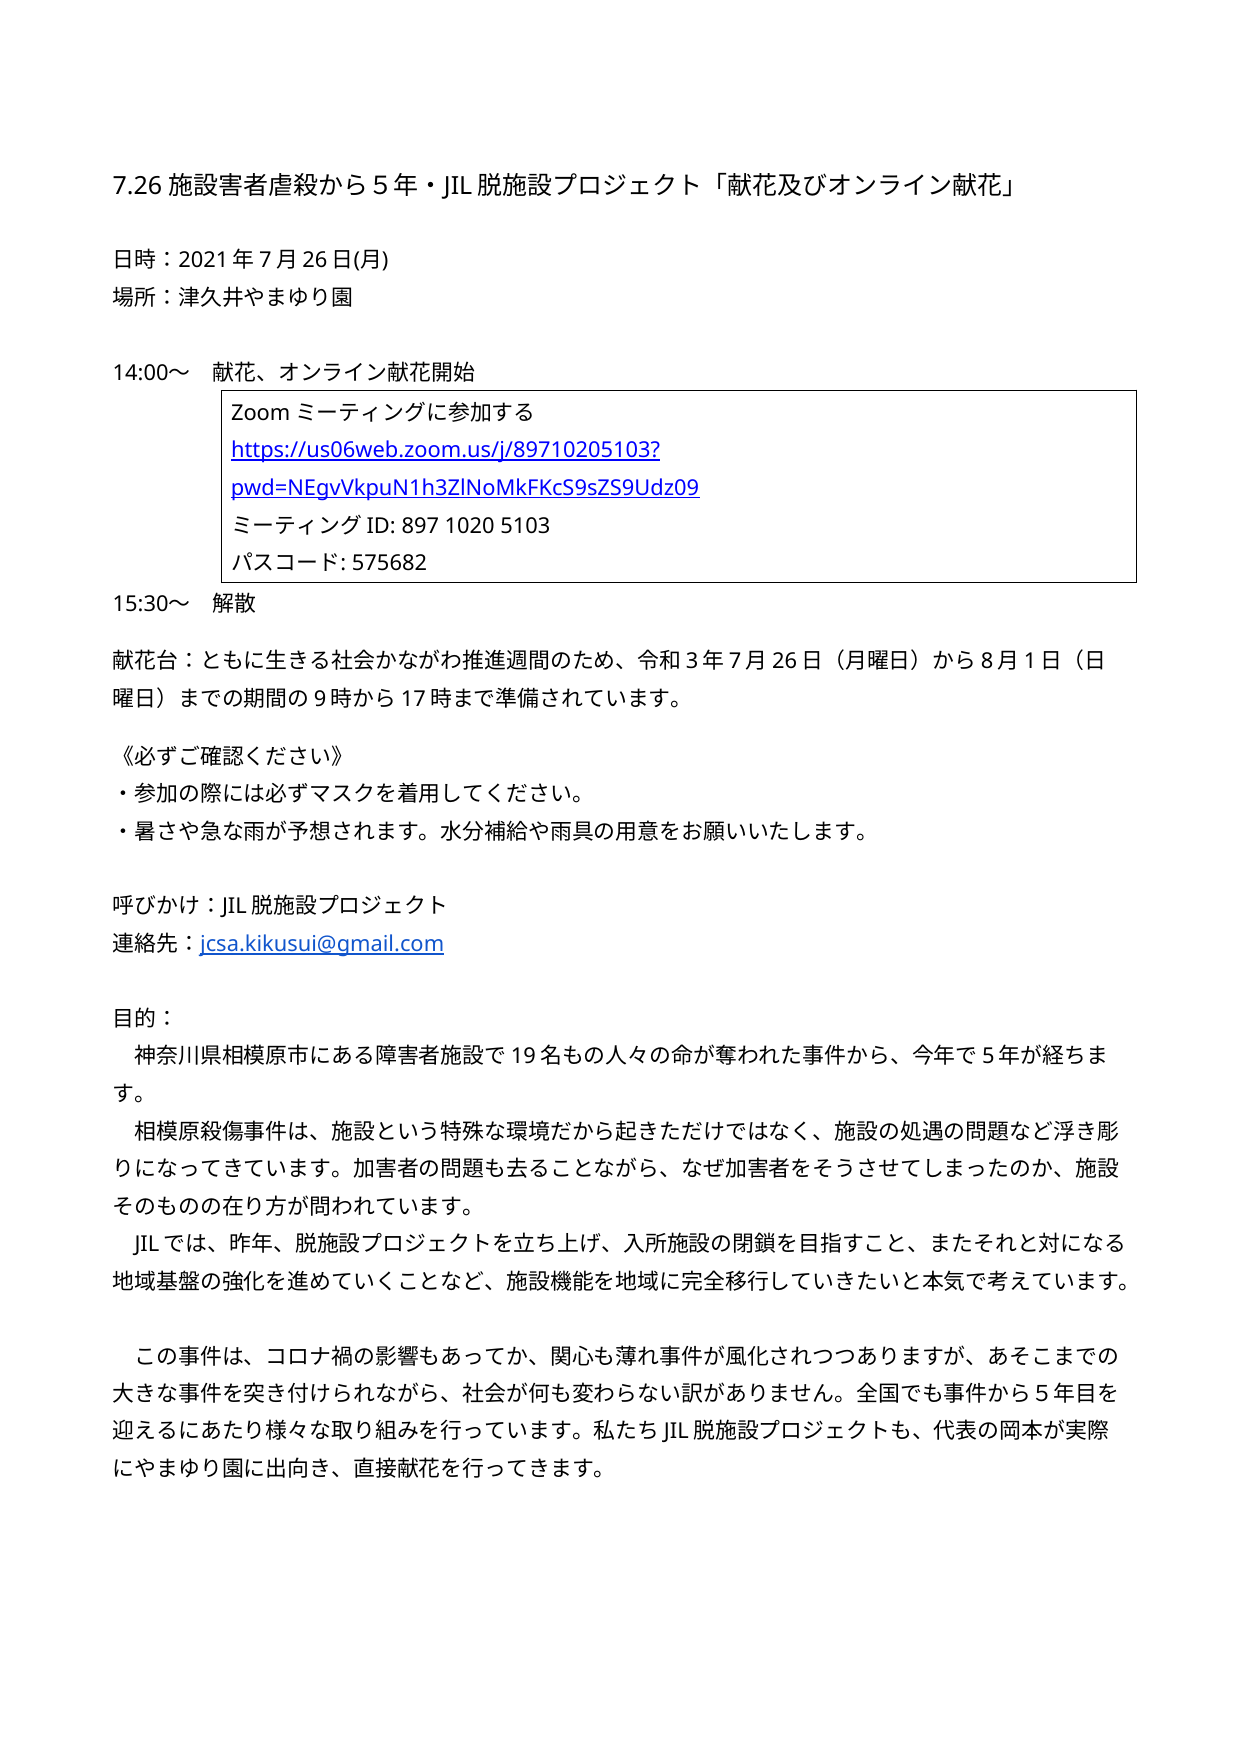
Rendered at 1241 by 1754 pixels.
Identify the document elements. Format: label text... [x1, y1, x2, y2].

text https://us06web.zoom.us/j/89710205103?pwd=NEgvVkpuN1h3ZlNoMkFKcS9sZS9Udz09 [222, 427, 1136, 502]
text 7.26 施設害者虐殺から５年・JIL脱施設プロジェクト「献花及びオンライン献花」 [112, 164, 1128, 202]
text 神奈川県相模原市にある障害者施設で19名もの人々の命が奪われた事件から、今年で5年が経ちます。 [112, 1036, 1128, 1111]
text 《必ずご確認ください》 [112, 736, 1128, 773]
text 日時：2021年7月26日(月) [112, 239, 1128, 277]
text ミーティングID: 897 1020 5103 [222, 502, 1136, 539]
text 呼びかけ：JIL脱施設プロジェクト [112, 886, 1128, 923]
text 15:30〜 解散 [112, 583, 1128, 621]
text 献花台：ともに生きる社会かながわ推進週間のため、令和3年7月26日（月曜日）から8月1日（日曜日）までの期間の9時から17時まで準備されています。 [112, 641, 1128, 716]
text 目的： [112, 998, 1128, 1036]
text 連絡先：jcsa.kikusui@gmail.com [112, 923, 1128, 961]
text 相模原殺傷事件は、施設という特殊な環境だから起きただけではなく、施設の処遇の問題など浮き彫りになってきています。加害者の問題も去ることながら、なぜ加害者をそうさせてしまったのか、施設そのものの在り方が問われています。 [112, 1111, 1128, 1223]
text ・参加の際には必ずマスクを着用してください。 [112, 773, 1128, 811]
text JILでは、昨年、脱施設プロジェクトを立ち上げ、入所施設の閉鎖を目指すこと、またそれと対になる地域基盤の強化を進めていくことなど、施設機能を地域に完全移行していきたいと本気で考えています。 [112, 1223, 1128, 1298]
text 場所：津久井やまゆり園 [112, 277, 1128, 314]
text ・暑さや急な雨が予想されます。水分補給や雨具の用意をお願いいたします。 [112, 811, 1128, 848]
text この事件は、コロナ禍の影響もあってか、関心も薄れ事件が風化されつつありますが、あそこまでの大きな事件を突き付けられながら、社会が何も変わらない訳がありません。全国でも事件から５年目を迎えるにあたり様々な取り組みを行っています。私たちJIL脱施設プロジェクトも、代表の岡本が実際にやまゆり園に出向き、直接献花を行ってきます。 [112, 1336, 1128, 1486]
text 14:00〜 献花、オンライン献花開始 [112, 352, 1128, 389]
text パスコード: 575682 [222, 539, 1136, 582]
text Zoomミーティングに参加する [222, 391, 1136, 427]
